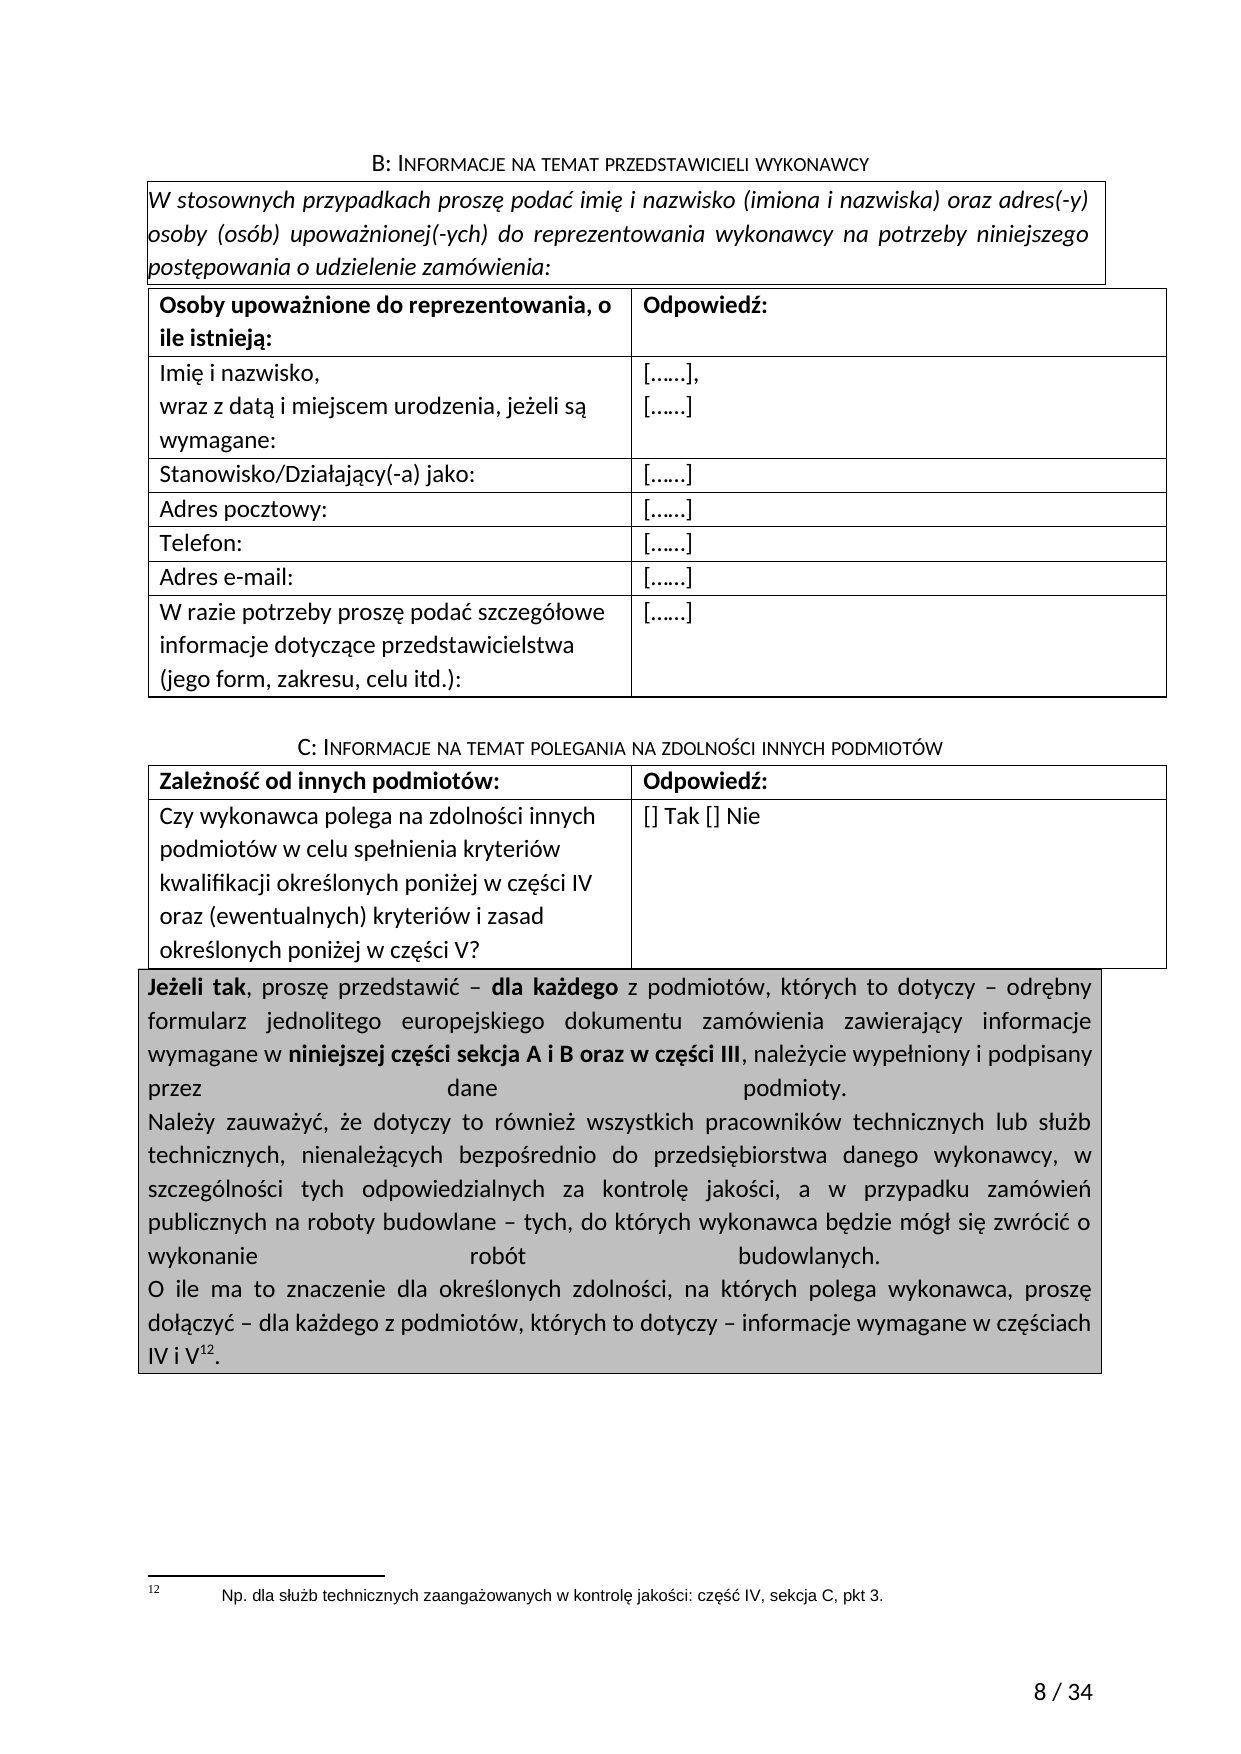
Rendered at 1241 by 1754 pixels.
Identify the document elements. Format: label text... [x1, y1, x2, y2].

table_cell [……] [632, 493, 1166, 526]
table_cell [……] [632, 562, 1166, 595]
title C: Informacje na temat polegania na zdolności innych podmiotów [148, 731, 1093, 761]
table_cell Stanowisko/Działający(-a) jako: [149, 459, 631, 492]
table_cell Adres pocztowy: [149, 493, 631, 526]
title B: Informacje na temat przedstawicieli wykonawcy [148, 148, 1093, 178]
table_cell [……], [……] [632, 357, 1166, 457]
table_cell Imię i nazwisko, wraz z datą i miejscem urodzenia, jeżeli są wymagane: [149, 357, 631, 457]
table_cell [……] [632, 527, 1166, 561]
table_cell [] Tak [] Nie [632, 800, 1166, 967]
table_header Odpowiedź: [632, 766, 1166, 799]
table_cell Adres e-mail: [149, 562, 631, 595]
table_cell Czy wykonawca polega na zdolności innych podmiotów w celu spełnienia kryteriów kwalifikacji określonych poniżej w części IV oraz (ewentualnych) kryteriów i zasad określonych poniżej w części V? [149, 800, 631, 967]
text W stosownych przypadkach proszę podać imię i nazwisko (imiona i nazwiska) oraz adres(-y) osoby (osób) upoważnionej(-ych) do reprezentowania wykonawcy na potrzeby niniejszego postępowania o udzielenie zamówienia: [148, 182, 1105, 284]
table_cell [……] [632, 459, 1166, 492]
text Jeżeli tak, proszę przedstawić – dla każdego z podmiotów, których to dotyczy – odrębny formularz jednolitego europejskiego dokumentu zamówienia zawierający informacje wymagane w niniejszej części sekcja A i B oraz w części III, należycie wypełniony i podpisany przez dane podmioty. Należy zauważyć, że dotyczy to również wszystkich pracowników technicznych lub służb technicznych, nienależących bezpośrednio do przedsiębiorstwa danego wykonawcy, w szczególności tych odpowiedzialnych za kontrolę jakości, a w przypadku zamówień publicznych na roboty budowlane – tych, do których wykonawca będzie mógł się zwrócić o wykonanie robót budowlanych. O ile ma to znaczenie dla określonych zdolności, na których polega wykonawca, proszę dołączyć – dla każdego z podmiotów, których to dotyczy – informacje wymagane w częściach IV i V. [139, 970, 1101, 1373]
table_cell Telefon: [149, 527, 631, 561]
table_cell [……] [632, 596, 1166, 696]
table_header Zależność od innych podmiotów: [149, 766, 631, 799]
table_cell W razie potrzeby proszę podać szczegółowe informacje dotyczące przedstawicielstwa (jego form, zakresu, celu itd.): [149, 596, 631, 696]
table_header Osoby upoważnione do reprezentowania, o ile istnieją: [149, 289, 631, 356]
table_header Odpowiedź: [632, 289, 1166, 356]
